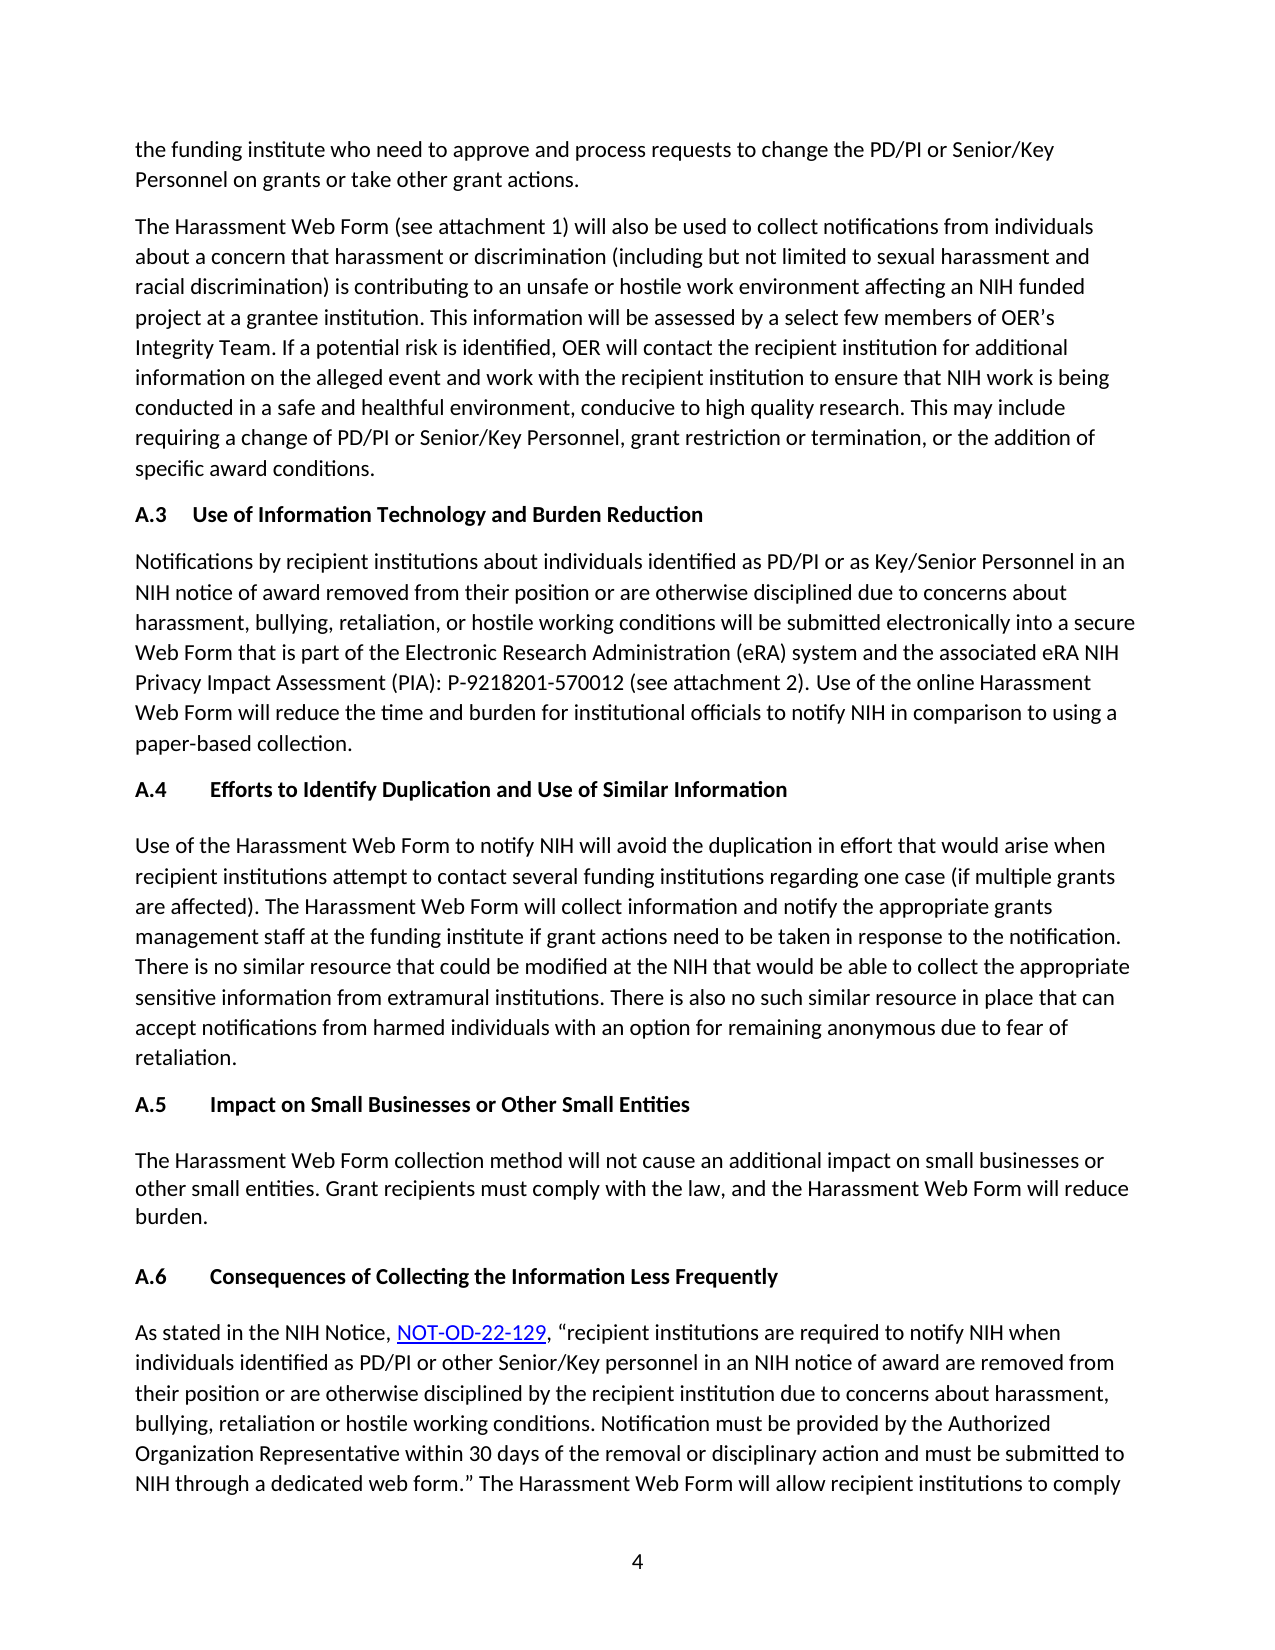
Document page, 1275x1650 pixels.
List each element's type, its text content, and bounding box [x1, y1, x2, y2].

subtitle A.5 Impact on Small Businesses or Other Small Entities [135, 1090, 1140, 1118]
subtitle A.6 Consequences of Collecting the Information Less Frequently [135, 1262, 1140, 1290]
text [135, 135, 1140, 193]
text Notifications by recipient institutions about individuals identified as PD/PI or as Key/Senior Personnel in an NIH notice of award removed from their position or are otherwise disciplined due to concerns about harassment, bullying, retaliation, or hostile working conditions will be submitted electronically into a secure Web Form that is part of the Electronic Research Administration (eRA) system and the associated eRA NIH Privacy Impact Assessment (PIA): P-9218201-570012 (see attachment 2). Use of the online Harassment Web Form will reduce the time and burden for institutional officials to notify NIH in comparison to using a paper-based collection. [135, 547, 1140, 757]
text Use of the Harassment Web Form to notify NIH will avoid the duplication in effort that would arise when recipient institutions attempt to contact several funding institutions regarding one case (if multiple grants are affected). The Harassment Web Form will collect information and notify the appropriate grants management staff at the funding institute if grant actions need to be taken in response to the notification. There is no similar resource that could be modified at the NIH that would be able to collect the appropriate sensitive information from extramural institutions. There is also no such similar resource in place that can accept notifications from harmed individuals with an option for remaining anonymous due to fear of retaliation. [135, 832, 1140, 1071]
text A.3 Use of Information Technology and Burden Reduction [135, 501, 1140, 529]
text The Harassment Web Form (see attachment 1) will also be used to collect notifications from individuals about a concern that harassment or discrimination (including but not limited to sexual harassment and racial discrimination) is contributing to an unsafe or hostile work environment affecting an NIH funded project at a grantee institution. This information will be assessed by a select few members of OER’s Integrity Team. If a potential risk is identified, OER will contact the recipient institution for additional information on the alleged event and work with the recipient institution to ensure that NIH work is being conducted in a safe and healthful environment, conducive to high quality research. This may include requiring a change of PD/PI or Senior/Key Personnel, grant restriction or termination, or the addition of specific award conditions. [135, 212, 1140, 482]
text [135, 1318, 1140, 1497]
subtitle A.4 Efforts to Identify Duplication and Use of Similar Information [135, 776, 1140, 804]
text The Harassment Web Form collection method will not cause an additional impact on small businesses or other small entities. Grant recipients must comply with the law, and the Harassment Web Form will reduce burden. [135, 1146, 1140, 1230]
